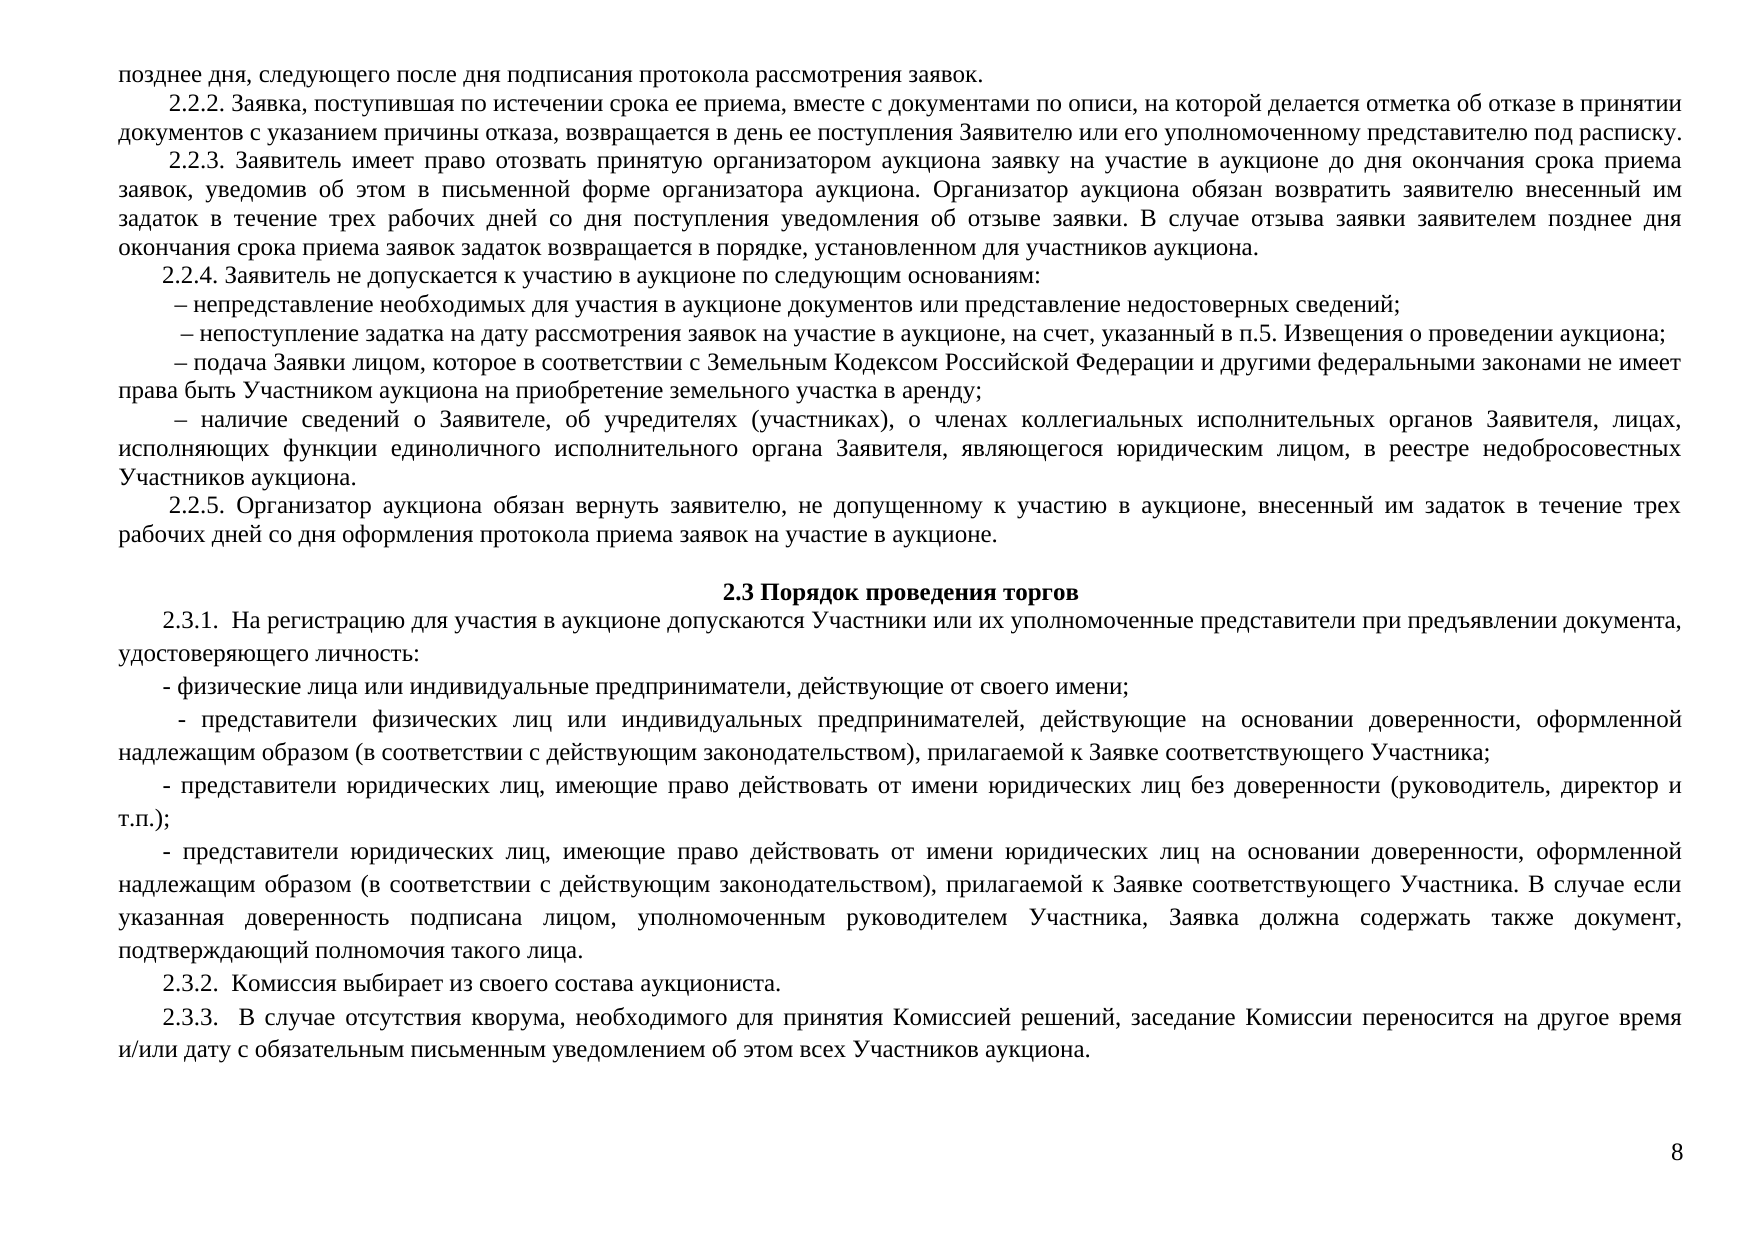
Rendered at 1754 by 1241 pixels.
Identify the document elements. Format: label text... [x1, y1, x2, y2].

text - представители физических лиц или индивидуальных предпринимателей, действующие на основании доверенности, оформленной надлежащим образом (в соответствии с действующим законодательством), прилагаемой к Заявке соответствующего Участника; [118, 704, 1683, 766]
text - представители юридических лиц, имеющие право действовать от имени юридических лиц на основании доверенности, оформленной надлежащим образом (в соответствии с действующим законодательством), прилагаемой к Заявке соответствующего Участника. В случае если указанная доверенность подписана лицом, уполномоченным руководителем Участника, Заявка должна содержать также документ, подтверждающий полномочия такого лица. [118, 836, 1683, 964]
text – непредставление необходимых для участия в аукционе документов или представление недостоверных сведений; [118, 289, 1683, 318]
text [118, 59, 1683, 88]
text 2.3.2. Комиссия выбирает из своего состава аукциониста. [118, 968, 1683, 997]
text 2.3.3. В случае отсутствия кворума, необходимого для принятия Комиссией решений, заседание Комиссии переносится на другое время и/или дату с обязательным письменным уведомлением об этом всех Участников аукциона. [118, 1002, 1683, 1063]
text – подача Заявки лицом, которое в соответствии с Земельным Кодексом Российской Федерации и другими федеральными законами не имеет права быть Участником аукциона на приобретение земельного участка в аренду; [118, 347, 1683, 404]
text - физические лица или индивидуальные предприниматели, действующие от своего имени; [118, 671, 1683, 700]
text 2.2.5. Организатор аукциона обязан вернуть заявителю, не допущенному к участию в аукционе, внесенный им задаток в течение трех рабочих дней со дня оформления протокола приема заявок на участие в аукционе. [118, 490, 1683, 548]
text – непоступление задатка на дату рассмотрения заявок на участие в аукционе, на счет, указанный в п.5. Извещения о проведении аукциона; [118, 318, 1683, 347]
text 2.3.1. На регистрацию для участия в аукционе допускаются Участники или их уполномоченные представители при предъявлении документа, удостоверяющего личность: [118, 605, 1683, 667]
text - представители юридических лиц, имеющие право действовать от имени юридических лиц без доверенности (руководитель, директор и т.п.); [118, 770, 1683, 832]
text 2.2.4. Заявитель не допускается к участию в аукционе по следующим основаниям: [118, 260, 1683, 289]
text 2.2.2. Заявка, поступившая по истечении срока ее приема, вместе с документами по описи, на которой делается отметка об отказе в принятии документов с указанием причины отказа, возвращается в день ее поступления Заявителю или его уполномоченному представителю под расписку. [118, 88, 1683, 145]
text 2.2.3. Заявитель имеет право отозвать принятую организатором аукциона заявку на участие в аукционе до дня окончания срока приема заявок, уведомив об этом в письменной форме организатора аукциона. Организатор аукциона обязан возвратить заявителю внесенный им задаток в течение трех рабочих дней со дня поступления уведомления об отзыве заявки. В случае отзыва заявки заявителем позднее дня окончания срока приема заявок задаток возвращается в порядке, установленном для участников аукциона. [118, 145, 1683, 260]
text 2.3 Порядок проведения торгов [118, 577, 1683, 605]
text – наличие сведений о Заявителе, об учредителях (участниках), о членах коллегиальных исполнительных органов Заявителя, лицах, исполняющих функции единоличного исполнительного органа Заявителя, являющегося юридическим лицом, в реестре недобросовестных Участников аукциона. [118, 404, 1683, 490]
